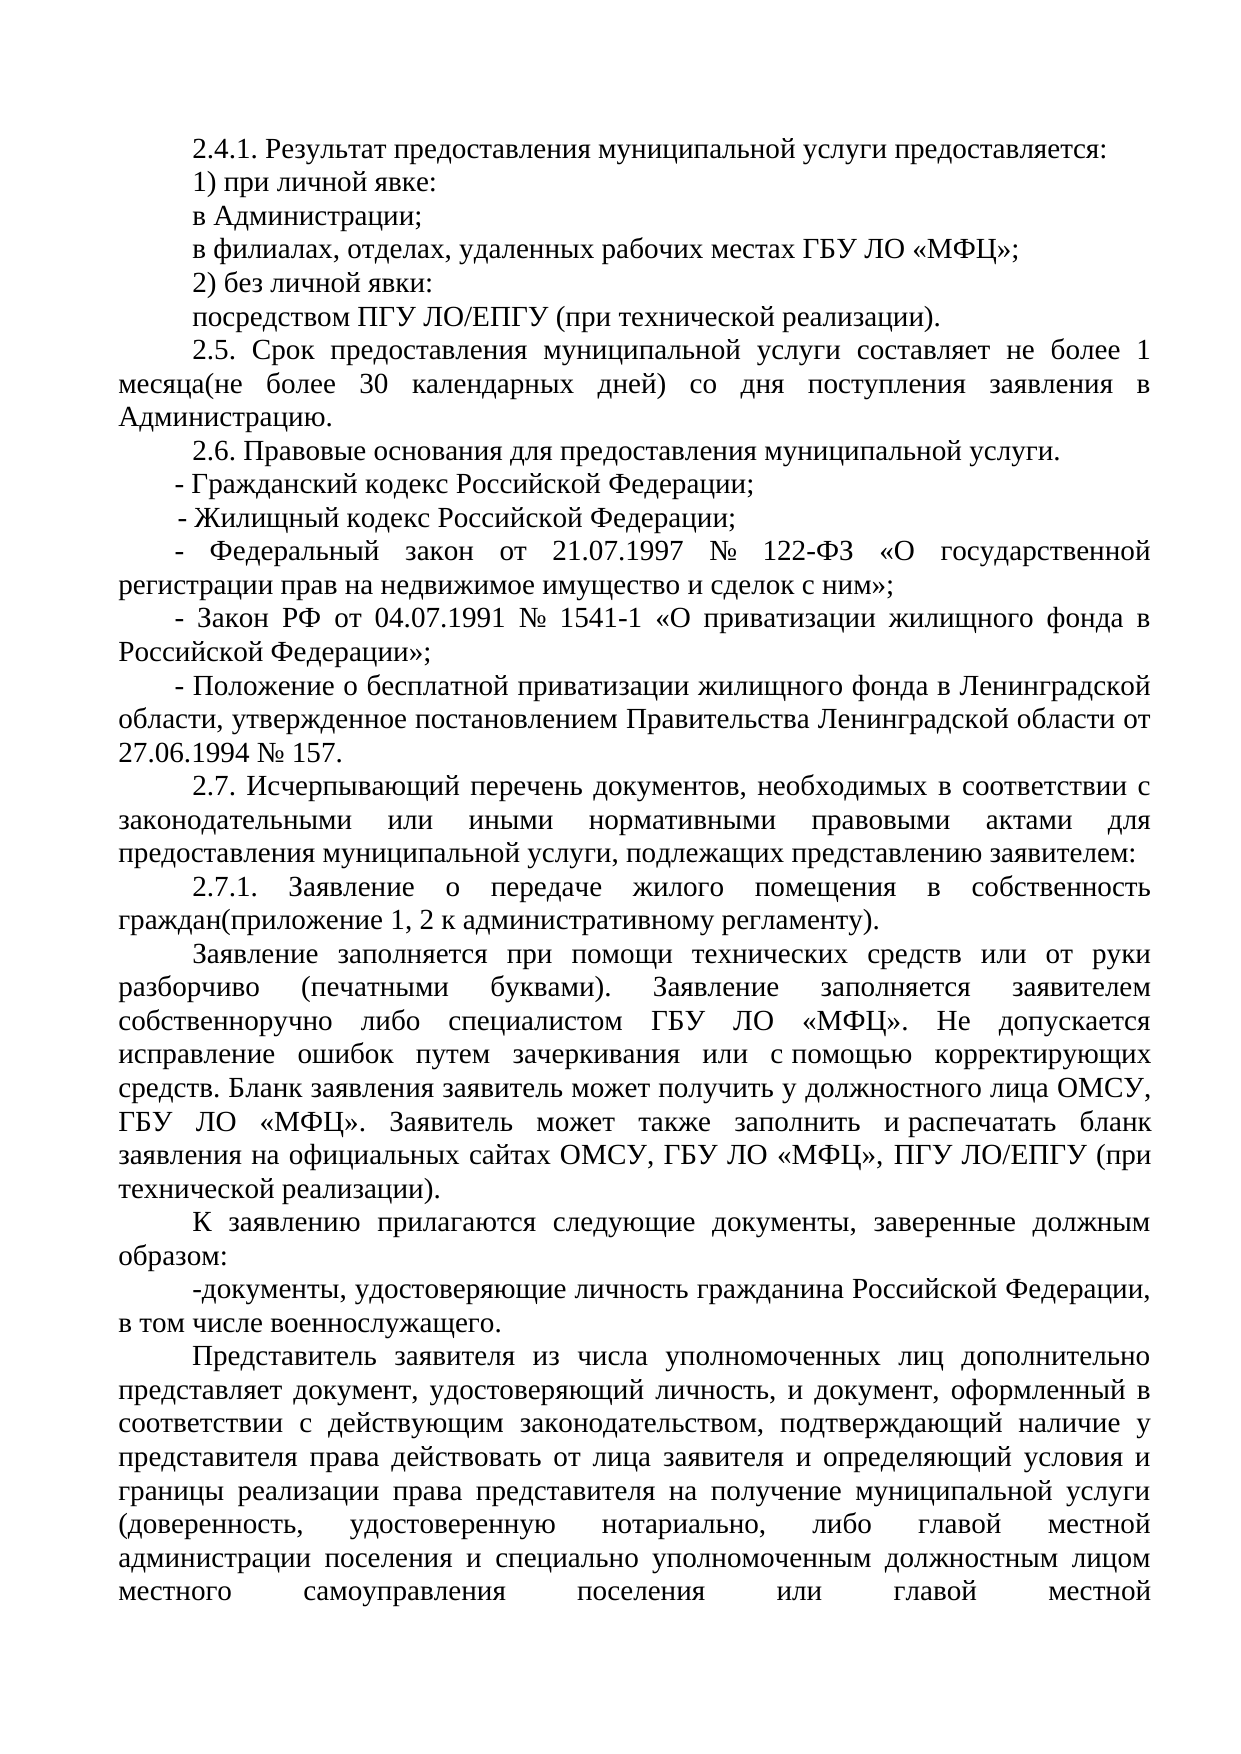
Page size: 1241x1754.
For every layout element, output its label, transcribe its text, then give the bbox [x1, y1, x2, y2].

text -документы, удостоверяющие личность гражданина Российской Федерации, в том числе военнослужащего. [118, 1271, 1152, 1338]
text К заявлению прилагаются следующие документы, заверенные должным образом: [118, 1204, 1152, 1271]
text 2) без личной явки: [118, 265, 1152, 299]
text 1) при личной явке: [118, 164, 1152, 198]
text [118, 1338, 1152, 1607]
text - Гражданский кодекс Российской Федерации; [118, 466, 1152, 500]
text 2.4.1. Результат предоставления муниципальной услуги предоставляется: [118, 131, 1152, 164]
text Заявление заполняется при помощи технических средств или от руки разборчиво (печатными буквами). Заявление заполняется заявителем собственноручно либо специалистом ГБУ ЛО «МФЦ». Не допускается исправление ошибок путем зачеркивания или с помощью корректирующих средств. Бланк заявления заявитель может получить у должностного лица ОМСУ, ГБУ ЛО «МФЦ». Заявитель может также заполнить и распечатать бланк заявления на официальных сайтах ОМСУ, ГБУ ЛО «МФЦ», ПГУ ЛО/ЕПГУ (при технической реализации). [118, 936, 1152, 1204]
text в филиалах, отделах, удаленных рабочих местах ГБУ ЛО «МФЦ»; [118, 232, 1152, 265]
text 2.7. Исчерпывающий перечень документов, необходимых в соответствии с законодательными или иными нормативными правовыми актами для предоставления муниципальной услуги, подлежащих представлению заявителем: [118, 768, 1152, 869]
text посредством ПГУ ЛО/ЕПГУ (при технической реализации). [118, 299, 1152, 332]
text 2.7.1. Заявление о передаче жилого помещения в собственность граждан(приложение 1, 2 к административному регламенту). [118, 869, 1152, 936]
text в Администрации; [118, 198, 1152, 232]
text 2.6. Правовые основания для предоставления муниципальной услуги. [118, 433, 1152, 466]
text - Федеральный закон от 21.07.1997 № 122-ФЗ «О государственной регистрации прав на недвижимое имущество и сделок с ним»; [118, 533, 1152, 601]
text - Положение о бесплатной приватизации жилищного фонда в Ленинградской области, утвержденное постановлением Правительства Ленинградской области от 27.06.1994 № 157. [118, 668, 1152, 768]
text - Закон РФ от 04.07.1991 № 1541-1 «О приватизации жилищного фонда в Российской Федерации»; [118, 601, 1152, 668]
text - Жилищный кодекс Российской Федерации; [118, 500, 1152, 533]
text 2.5. Срок предоставления муниципальной услуги составляет не более 1 месяца(не более 30 календарных дней) со дня поступления заявления в Администрацию. [118, 332, 1152, 433]
